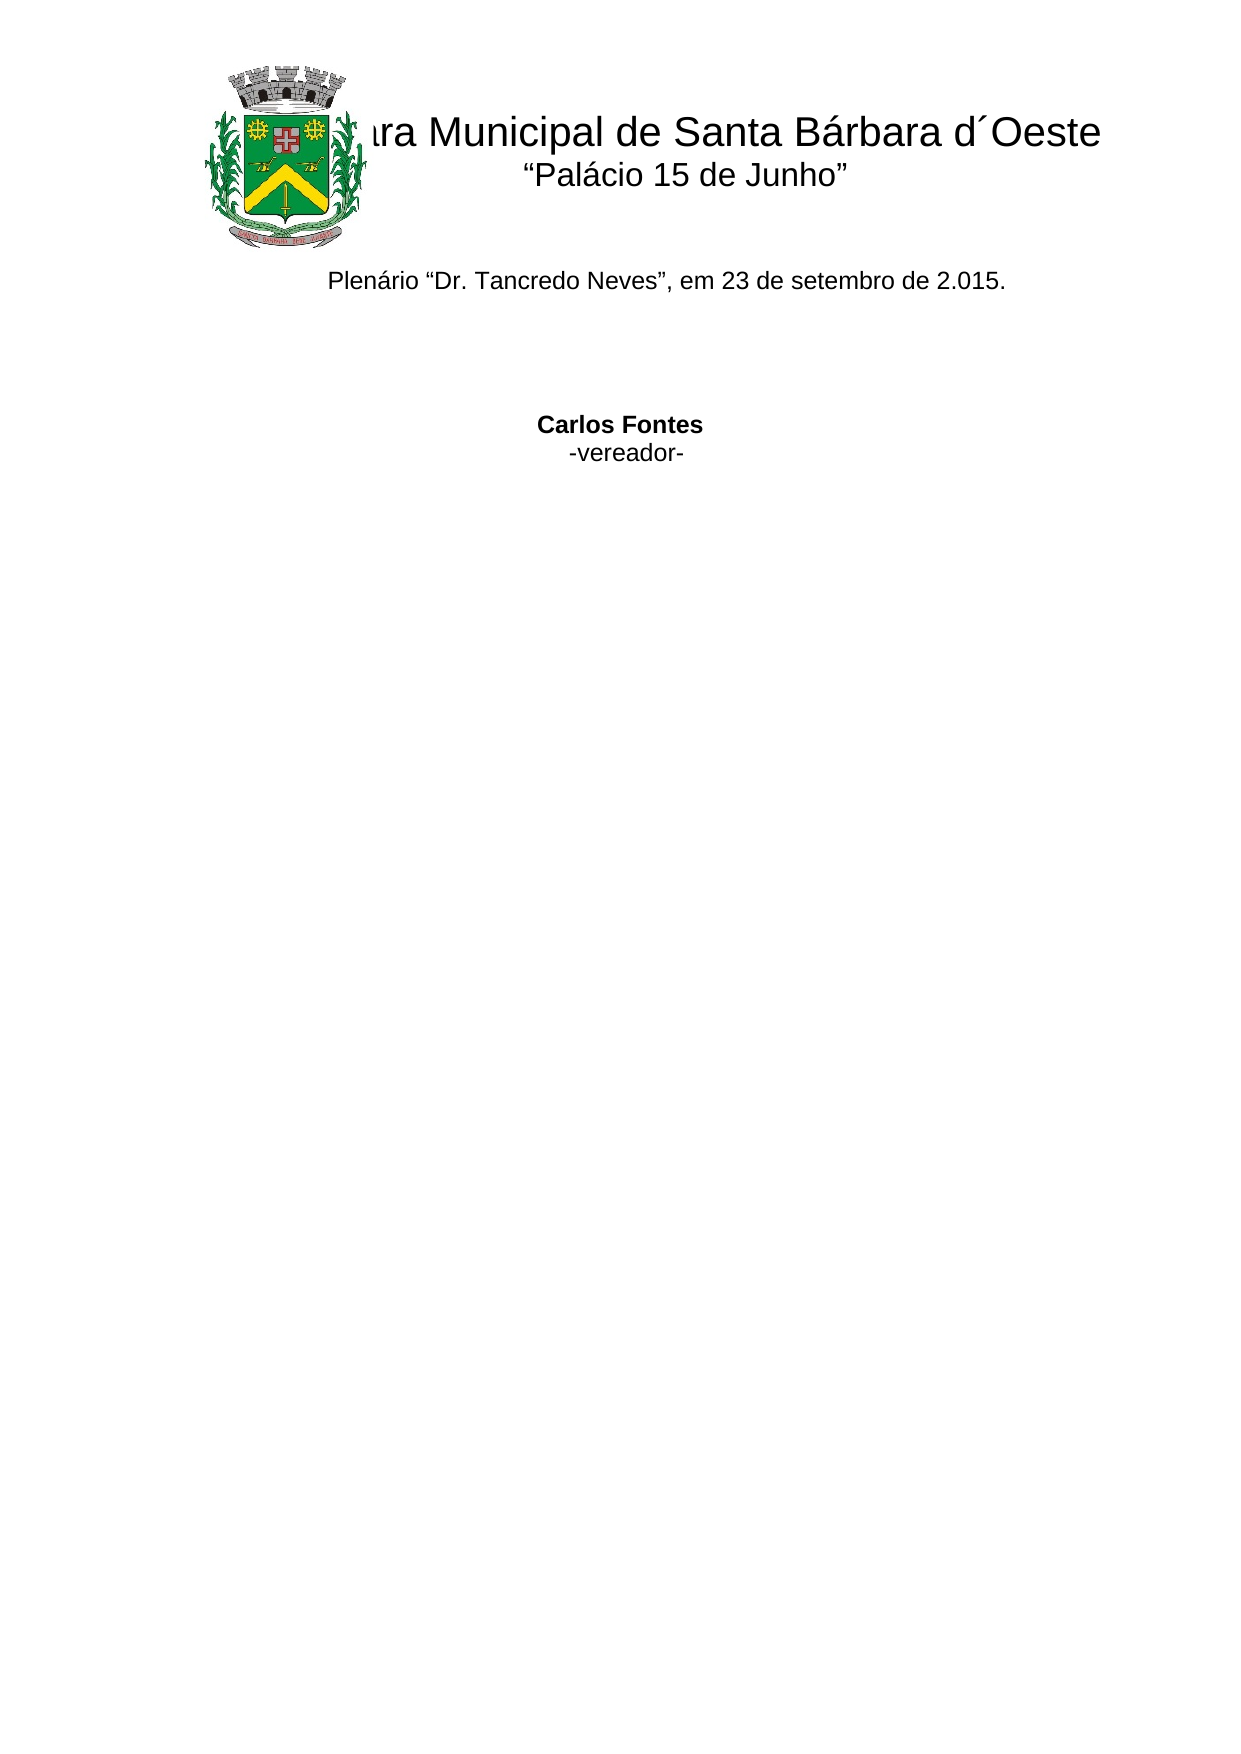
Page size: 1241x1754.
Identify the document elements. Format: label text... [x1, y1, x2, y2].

text -vereador- [177, 438, 1063, 467]
text Carlos Fontes [177, 409, 1063, 438]
text Plenário “Dr. Tancredo Neves”, em 23 de setembro de 2.015. [177, 266, 1063, 294]
picture [204, 66, 374, 255]
